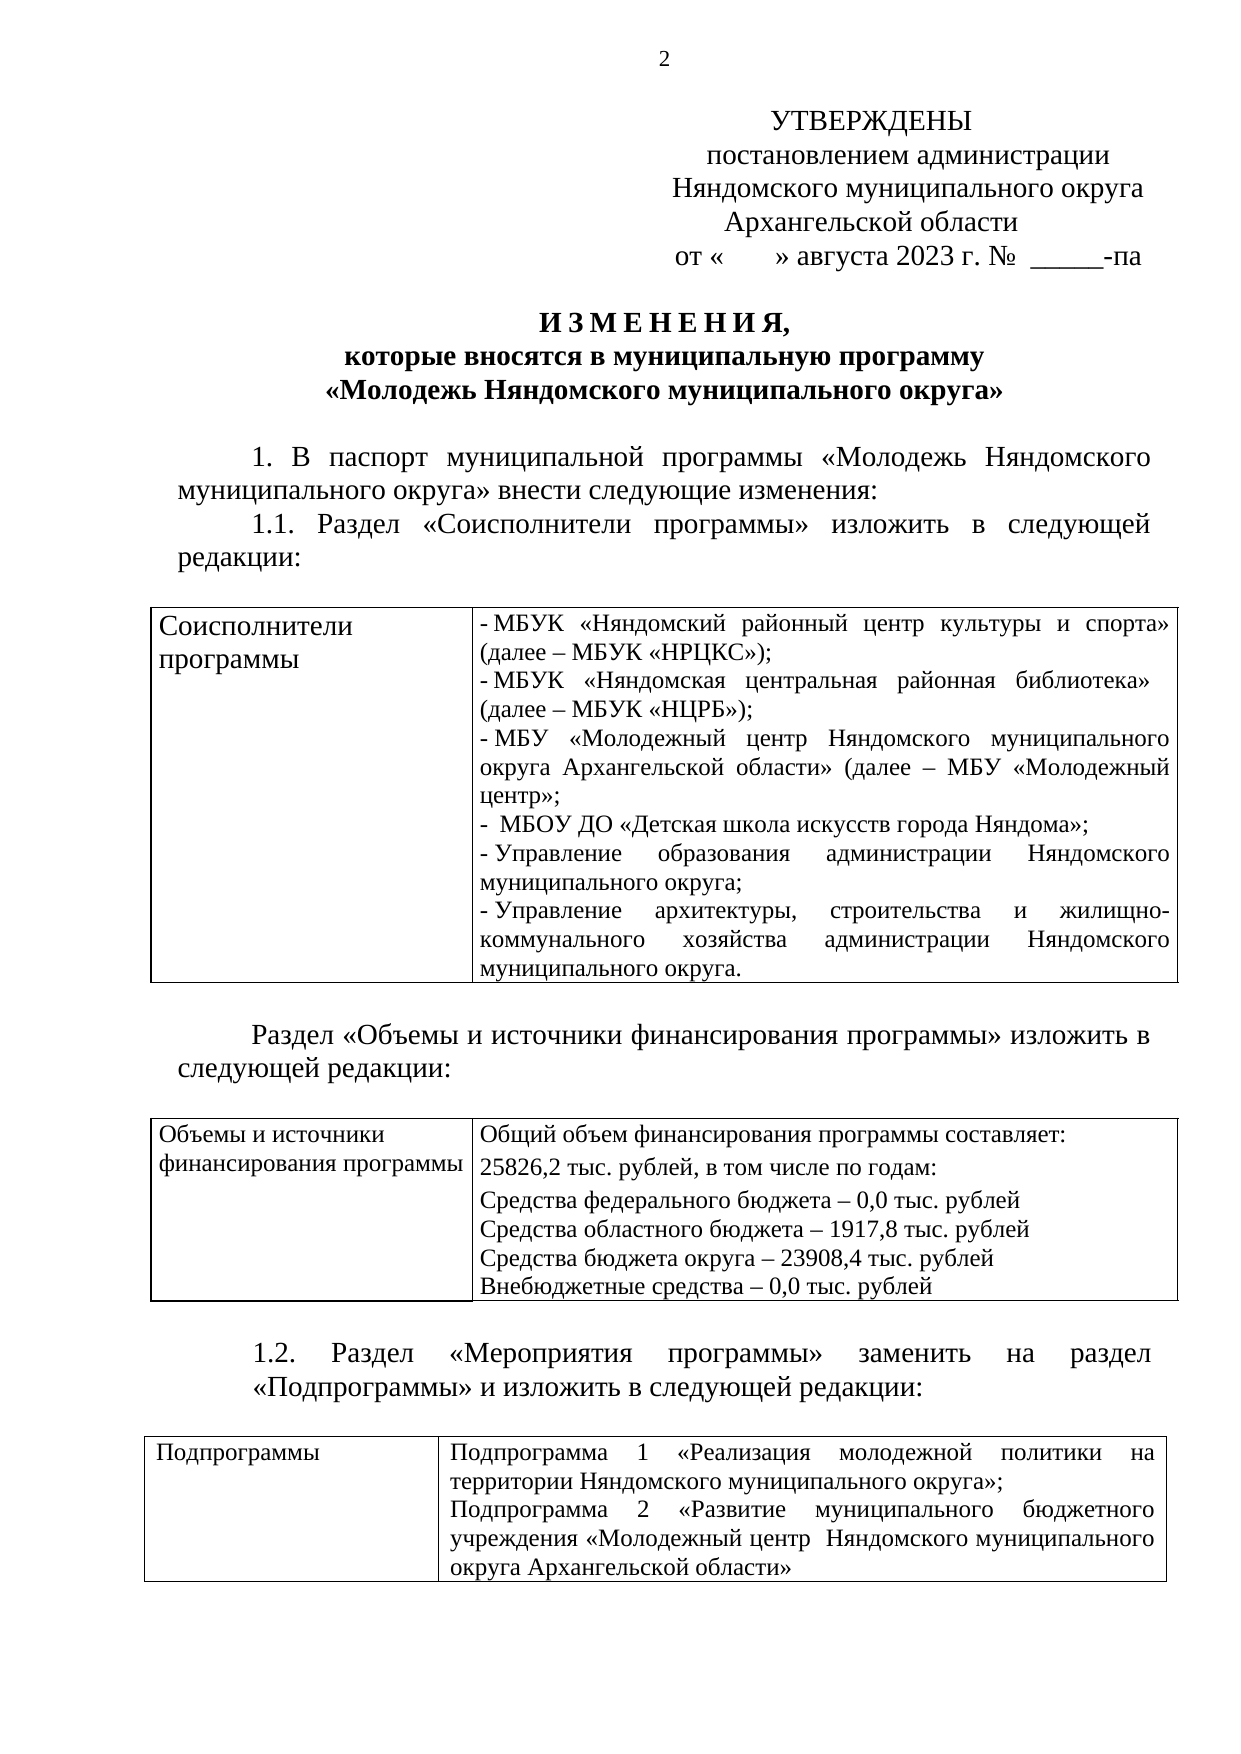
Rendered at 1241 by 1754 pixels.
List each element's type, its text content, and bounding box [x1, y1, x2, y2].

text которые вносятся в муниципальную программу [177, 338, 1152, 372]
text УТВЕРЖДЕНЫ [591, 103, 1152, 137]
text 1.1. Раздел «Соисполнители программы» изложить в следующей редакции: [177, 506, 1152, 573]
text Няндомского муниципального округа Архангельской области [591, 171, 1152, 238]
table_header Общий объем финансирования программы составляет: 25826,2 тыс. рублей, в том числе по годам: Средства федерального бюджета – 0,0 тыс. рублей Средства областного бюджета – 1917,8 тыс. рублей Средства бюджета округа – 23908,4 тыс. рублей Внебюджетные средства – 0,0 тыс. рублей [473, 1119, 1177, 1300]
text 1. В паспорт муниципальной программы «Молодежь Няндомского муниципального округа» внести следующие изменения: [177, 439, 1152, 506]
table_header Объемы и источники финансирования программы [152, 1119, 472, 1300]
text Раздел «Объемы и источники финансирования программы» изложить в следующей редакции: [177, 1017, 1152, 1084]
text ИЗМЕНЕНИЯ, [177, 305, 1152, 338]
text постановлением администрации [591, 137, 1152, 171]
table_header - МБУК «Няндомский районный центр культуры и спорта» (далее – МБУК «НРЦКС»); - МБУК «Няндомская центральная районная библиотека» (далее – МБУК «НЦРБ»); - МБУ «Молодежный центр Няндомского муниципального округа Архангельской области» (далее – МБУ «Молодежный центр»; - МБОУ ДО «Детская школа искусств города Няндома»; - Управление образования администрации Няндомского муниципального округа; - Управление архитектуры, строительства и жилищно-коммунального хозяйства администрации Няндомского муниципального округа. [473, 608, 1177, 982]
text «Молодежь Няндомского муниципального округа» [177, 372, 1152, 405]
text от « » августа 2023 г. № _____-па [591, 238, 1152, 271]
list 1.2. Раздел «Мероприятия программы» заменить на раздел «Подпрограммы» и изложить в следующей редакции: [252, 1335, 1152, 1402]
table_header Подпрограммы [145, 1437, 438, 1581]
table_header Соисполнители программы [152, 608, 472, 982]
table_header Подпрограмма 1 «Реализация молодежной политики на территории Няндомского муниципального округа»; Подпрограмма 2 «Развитие муниципального бюджетного учреждения «Молодежный центр Няндомского муниципального округа Архангельской области» [439, 1437, 1166, 1581]
